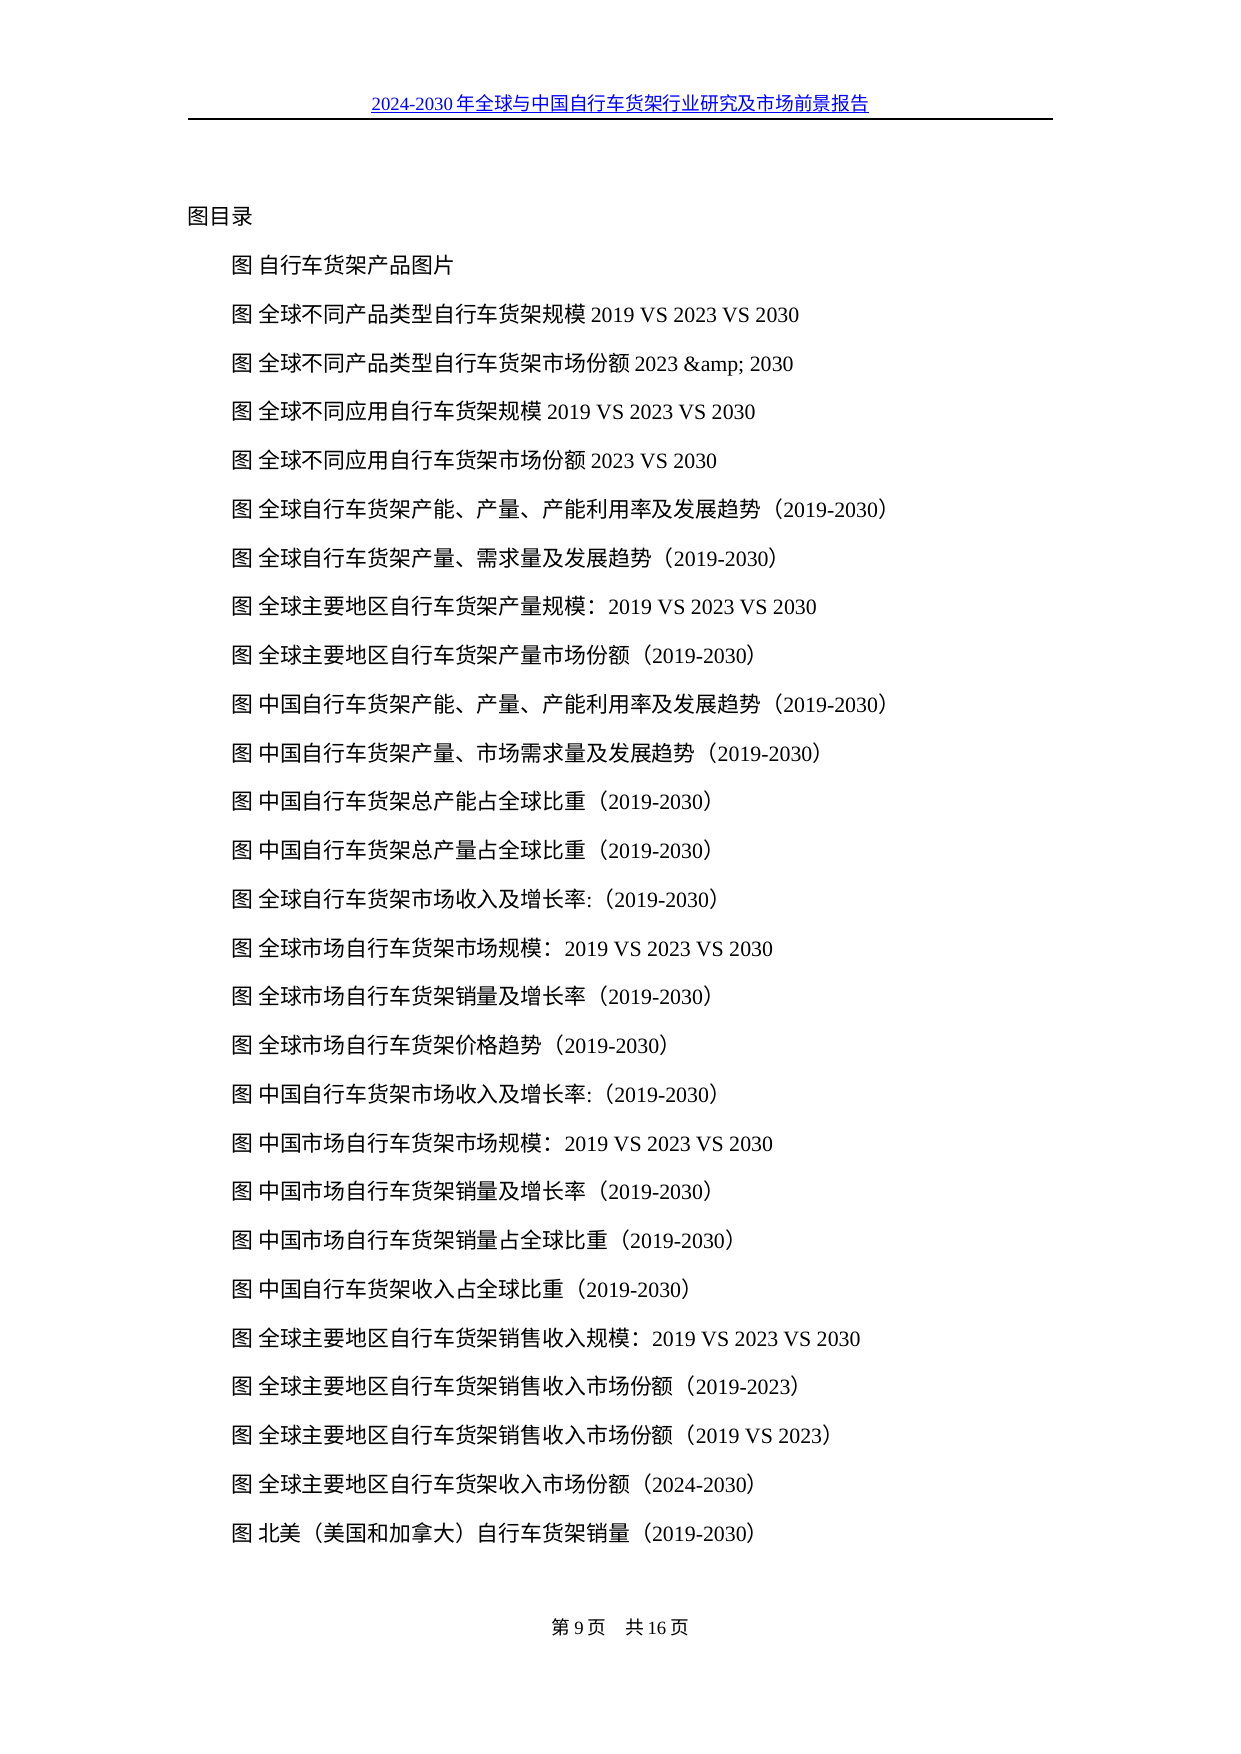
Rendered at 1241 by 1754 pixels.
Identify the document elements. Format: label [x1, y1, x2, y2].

text [187, 150, 1053, 1548]
